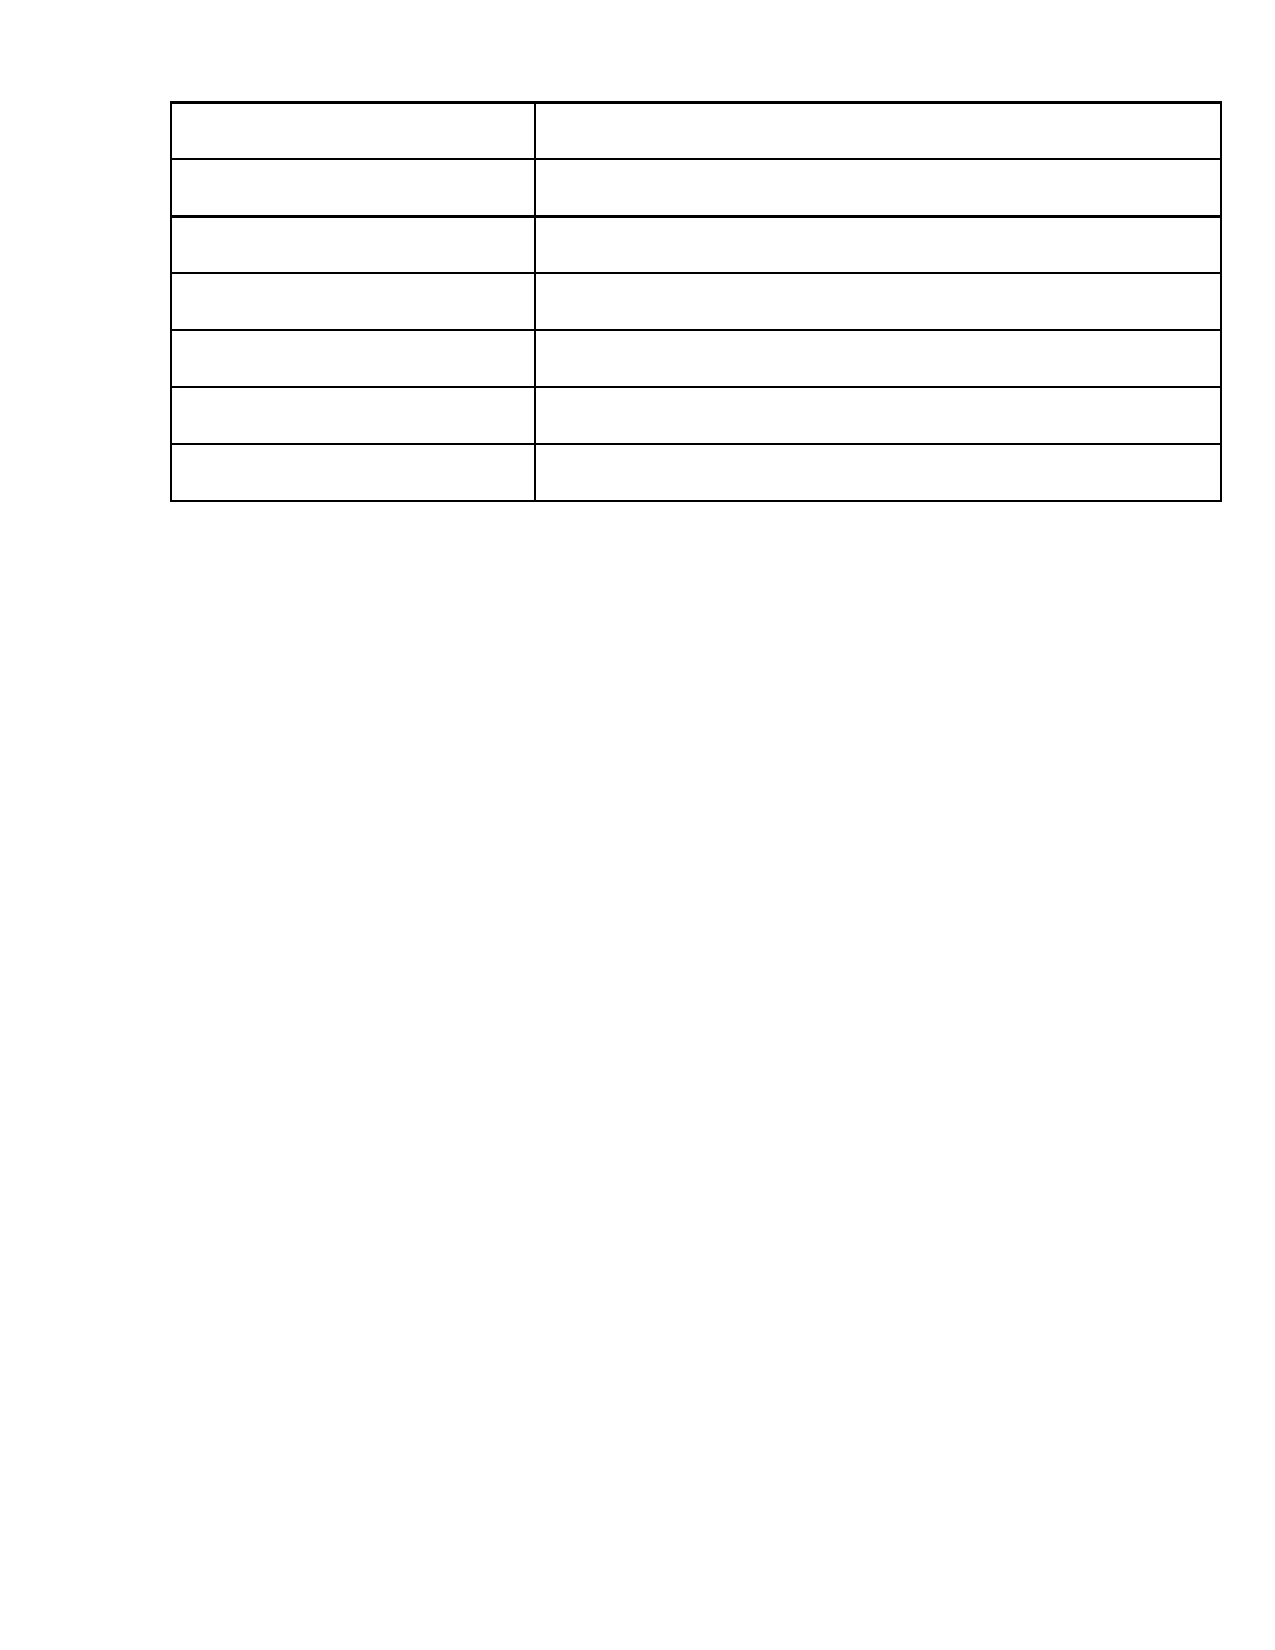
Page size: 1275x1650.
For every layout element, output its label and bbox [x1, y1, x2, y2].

table_cell [536, 218, 1220, 272]
table_cell [536, 160, 1220, 215]
table_cell [536, 274, 1220, 329]
table_cell [172, 104, 534, 158]
table_cell [172, 160, 534, 215]
table_cell [536, 331, 1220, 386]
table_cell [172, 388, 534, 443]
table_cell [536, 388, 1220, 443]
table_cell [172, 274, 534, 329]
table_cell [172, 218, 534, 272]
table_cell [536, 445, 1220, 500]
table_cell [536, 104, 1220, 158]
table_cell [172, 445, 534, 500]
table_cell [172, 331, 534, 386]
